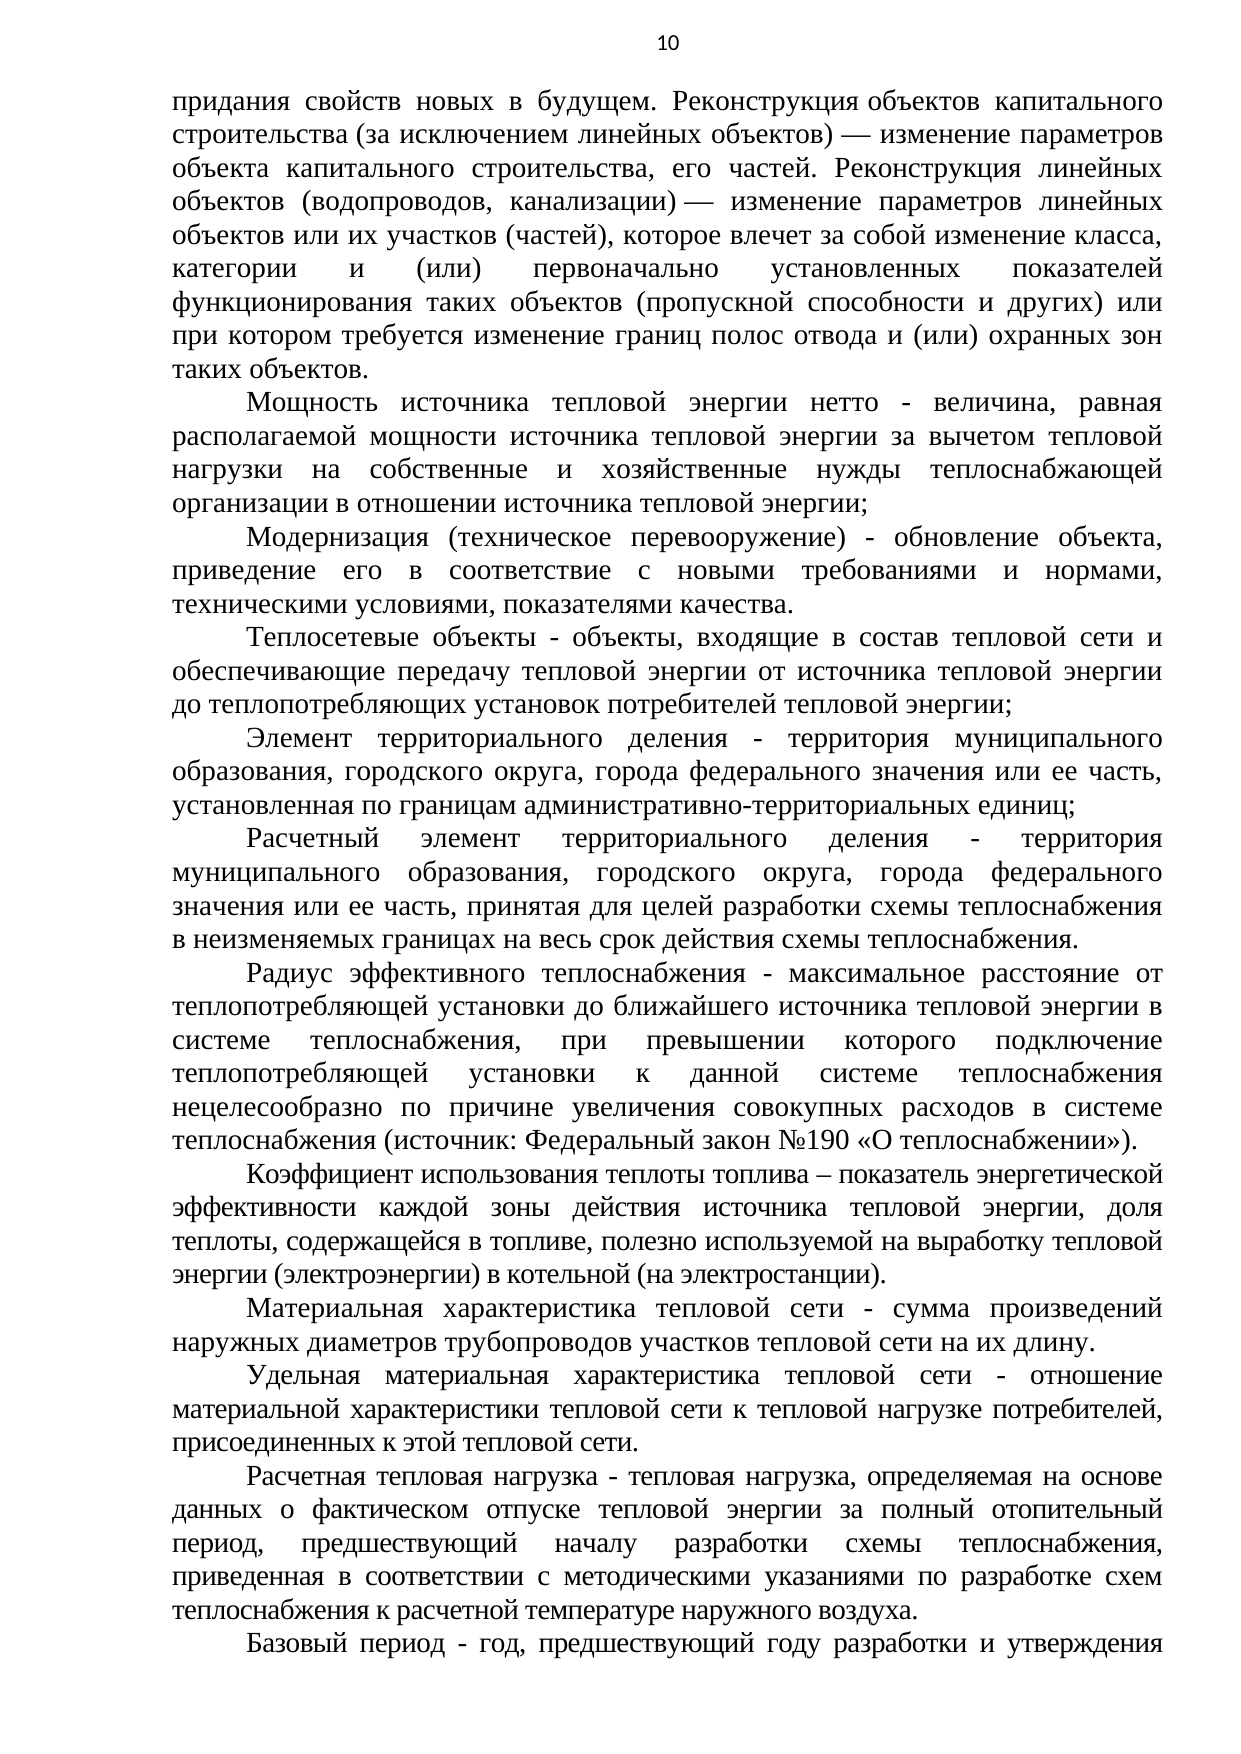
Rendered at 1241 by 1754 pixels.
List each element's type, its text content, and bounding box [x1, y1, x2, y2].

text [172, 1626, 1163, 1659]
text Теплосетевые объекты - объекты, входящие в состав тепловой сети и обеспечивающие передачу тепловой энергии от источника тепловой энергии до теплопотребляющих установок потребителей тепловой энергии; [172, 619, 1163, 720]
text Удельная материальная характеристика тепловой сети - отношение материальной характеристики тепловой сети к тепловой нагрузке потребителей, присоединенных к этой тепловой сети. [172, 1357, 1163, 1458]
text Расчетная тепловая нагрузка - тепловая нагрузка, определяемая на основе данных о фактическом отпуске тепловой энергии за полный отопительный период, предшествующий началу разработки схемы теплоснабжения, приведенная в соответствии с методическими указаниями по разработке схем теплоснабжения к расчетной температуре наружного воздуха. [172, 1458, 1163, 1626]
text Модернизация (техническое перевооружение) - обновление объекта, приведение его в соответствие с новыми требованиями и нормами, техническими условиями, показателями качества. [172, 519, 1163, 619]
text Радиус эффективного теплоснабжения - максимальное расстояние от теплопотребляющей установки до ближайшего источника тепловой энергии в системе теплоснабжения, при превышении которого подключение теплопотребляющей установки к данной системе теплоснабжения нецелесообразно по причине увеличения совокупных расходов в системе теплоснабжения (источник: Федеральный закон №190 «О теплоснабжении»). [172, 955, 1163, 1156]
text Расчетный элемент территориального деления - территория муниципального образования, городского округа, города федерального значения или ее часть, принятая для целей разработки схемы теплоснабжения в неизменяемых границах на весь срок действия схемы теплоснабжения. [172, 821, 1163, 955]
text Материальная характеристика тепловой сети - сумма произведений наружных диаметров трубопроводов участков тепловой сети на их длину. [172, 1290, 1163, 1357]
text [172, 83, 1163, 384]
text Элемент территориального деления - территория муниципального образования, городского округа, города федерального значения или ее часть, установленная по границам административно-территориальных единиц; [172, 720, 1163, 821]
text Коэффициент использования теплоты топлива – показатель энергетической эффективности каждой зоны действия источника тепловой энергии, доля теплоты, содержащейся в топливе, полезно используемой на выработку тепловой энергии (электроэнергии) в котельной (на электростанции). [172, 1156, 1163, 1290]
text Мощность источника тепловой энергии нетто - величина, равная располагаемой мощности источника тепловой энергии за вычетом тепловой нагрузки на собственные и хозяйственные нужды теплоснабжающей организации в отношении источника тепловой энергии; [172, 384, 1163, 519]
